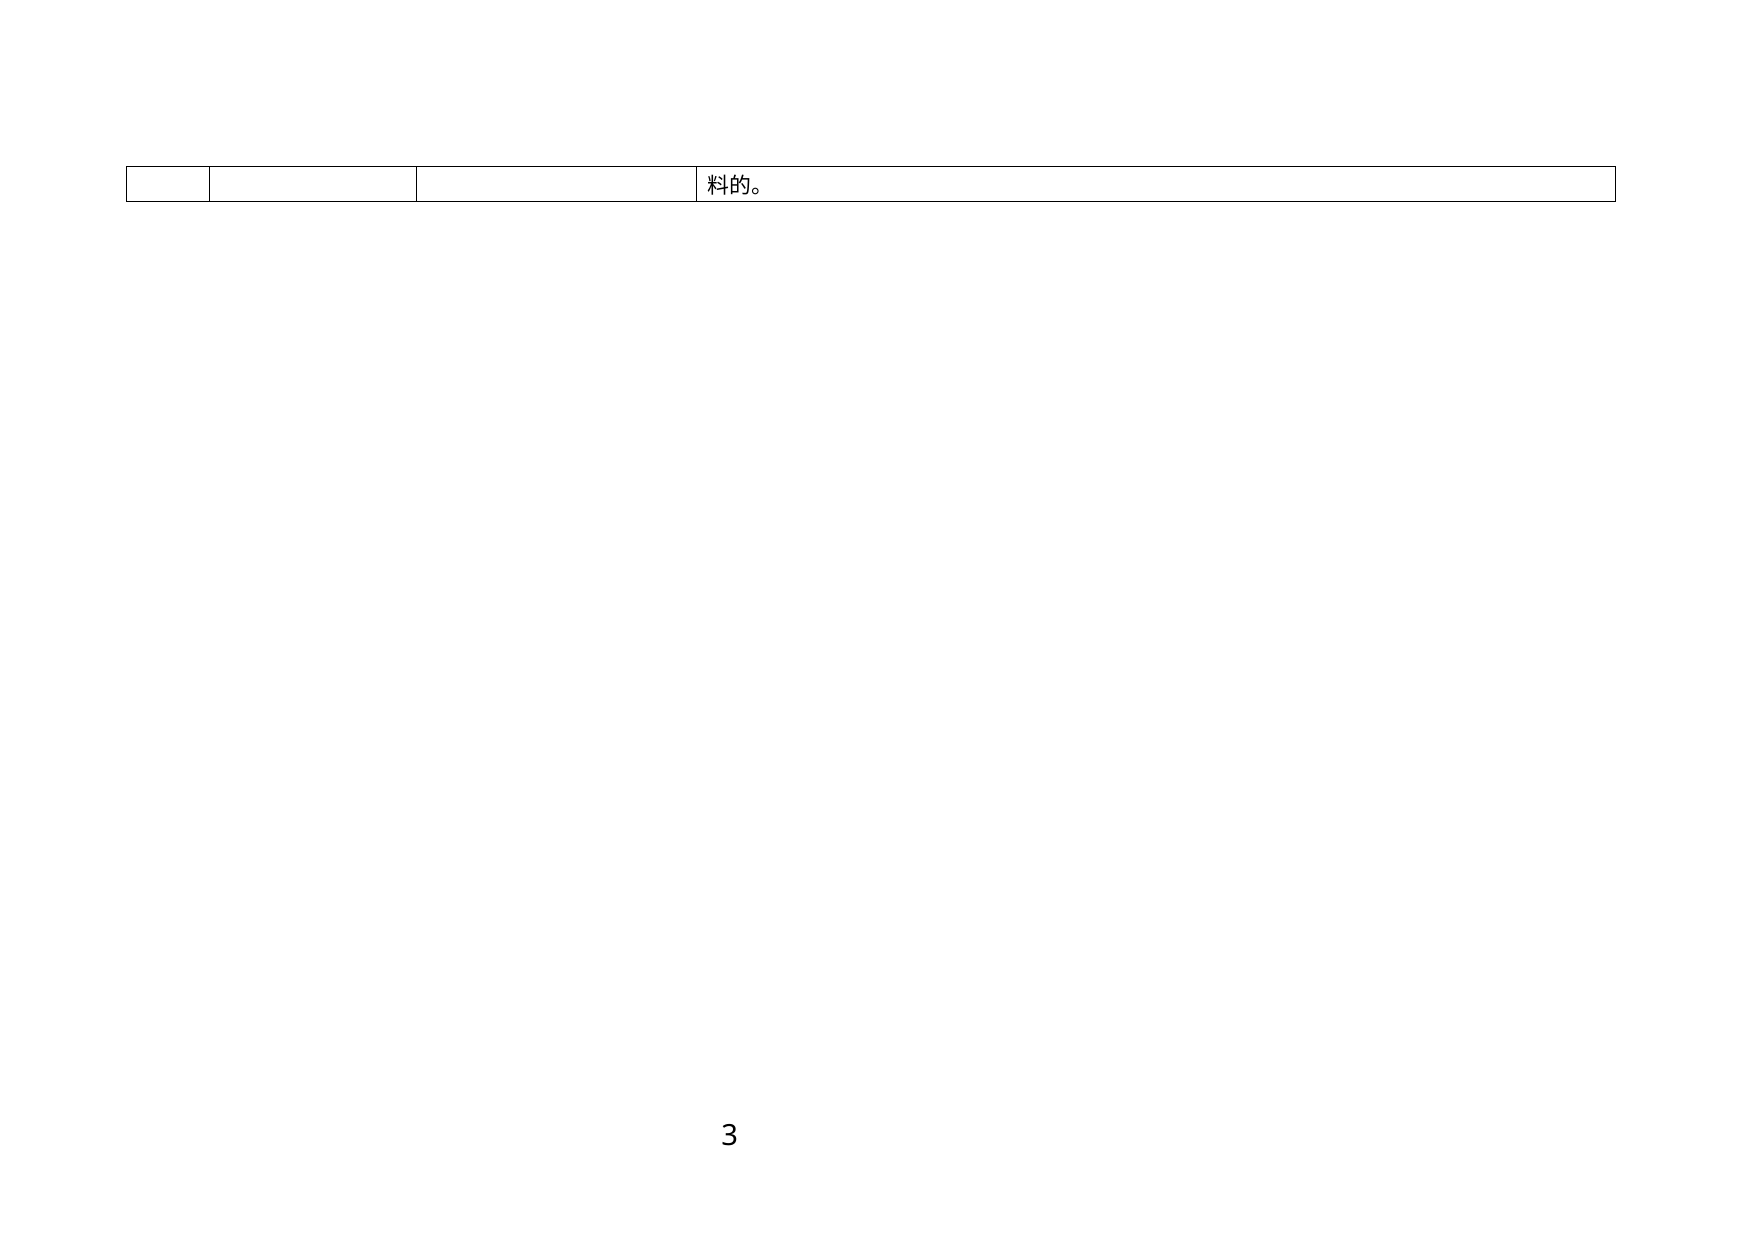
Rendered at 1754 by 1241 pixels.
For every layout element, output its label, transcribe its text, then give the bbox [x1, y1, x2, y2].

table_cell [417, 167, 696, 201]
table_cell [697, 167, 1615, 201]
table_cell 7 [127, 167, 209, 201]
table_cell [210, 167, 416, 201]
